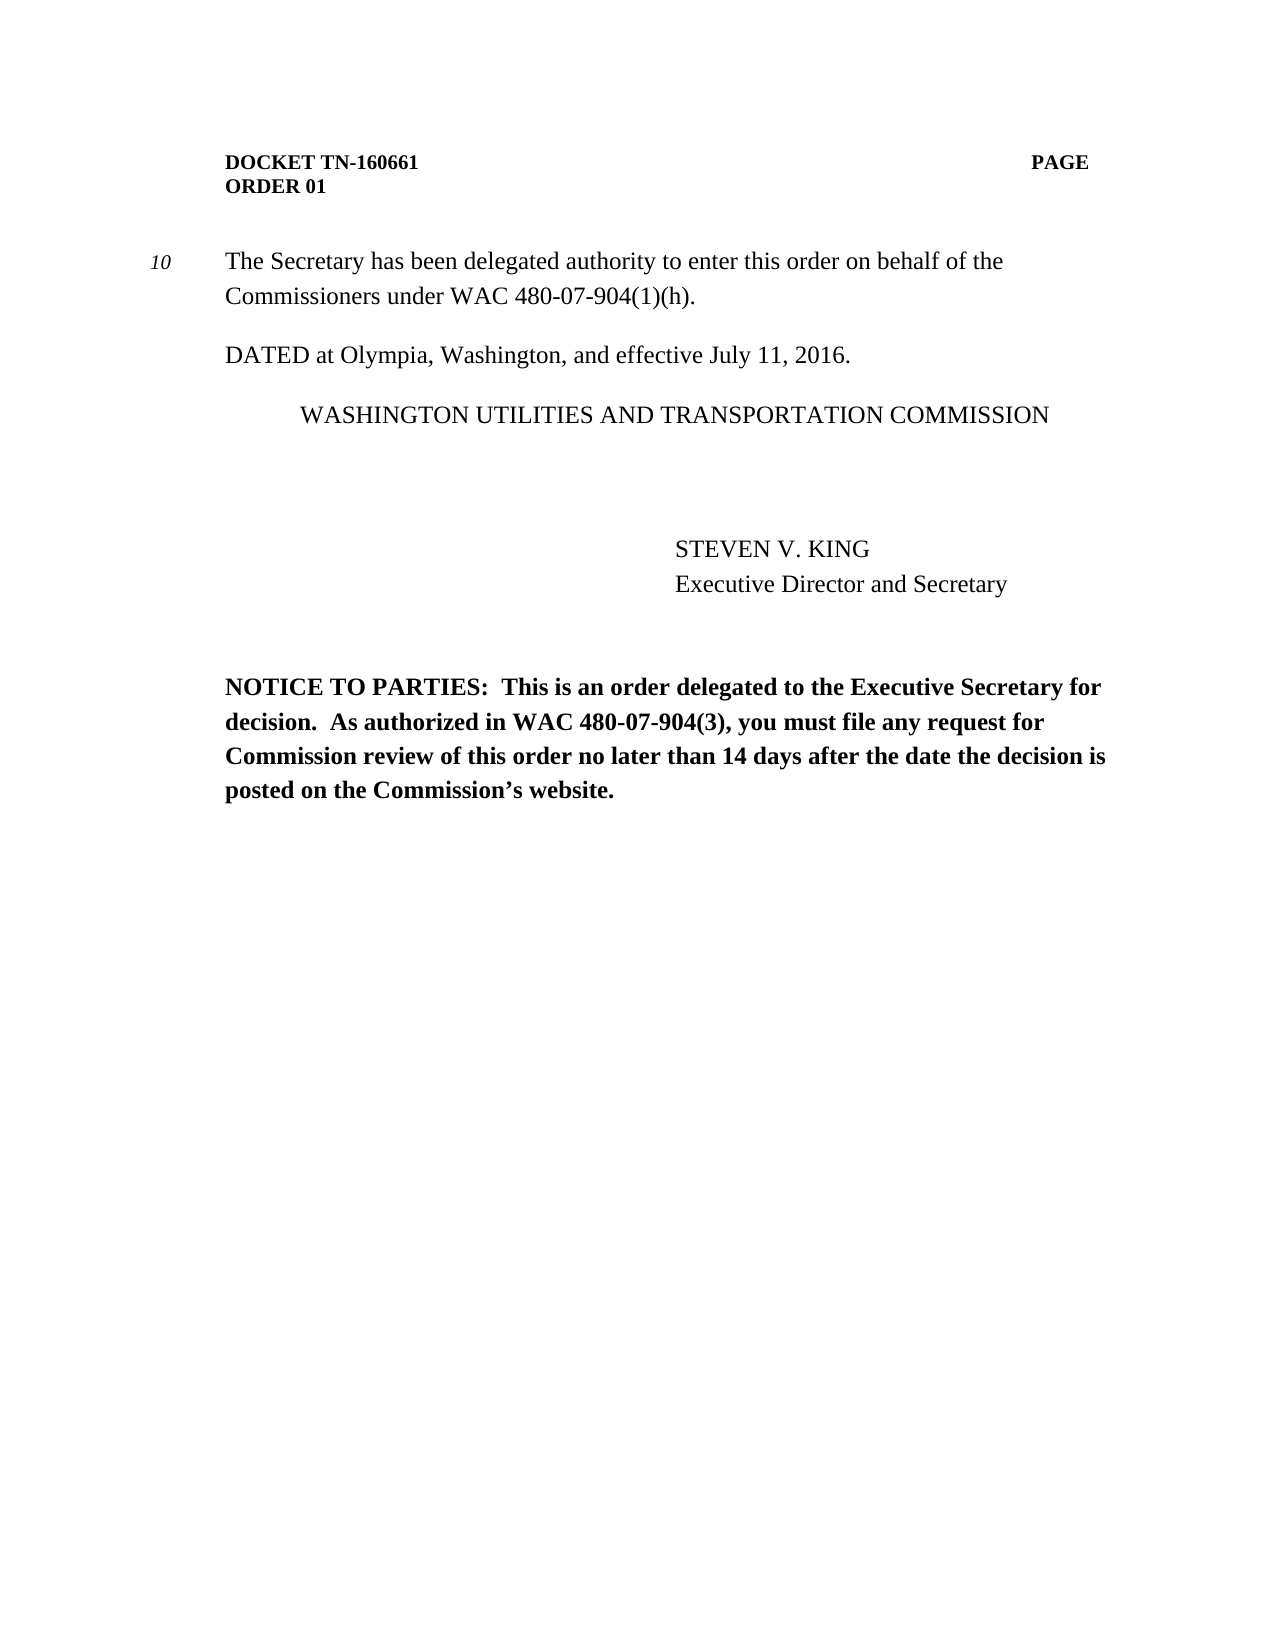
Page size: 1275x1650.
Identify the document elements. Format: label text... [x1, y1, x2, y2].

list The Secretary has been delegated authority to enter this order on behalf of the Commissioners under WAC 480-07-904(1)(h). [150, 246, 1125, 309]
text WASHINGTON UTILITIES AND TRANSPORTATION COMMISSION [225, 400, 1125, 428]
text NOTICE TO PARTIES: This is an order delegated to the Executive Secretary for decision. As authorized in WAC 480-07-904(3), you must file any request for Commission review of this order no later than 14 days after the date the decision is posted on the Commission’s website. [225, 672, 1125, 804]
text STEVEN V. KING Executive Director and Secretary [675, 534, 1125, 597]
text DATED at Olympia, Washington, and effective July 11, 2016. [225, 340, 1125, 369]
